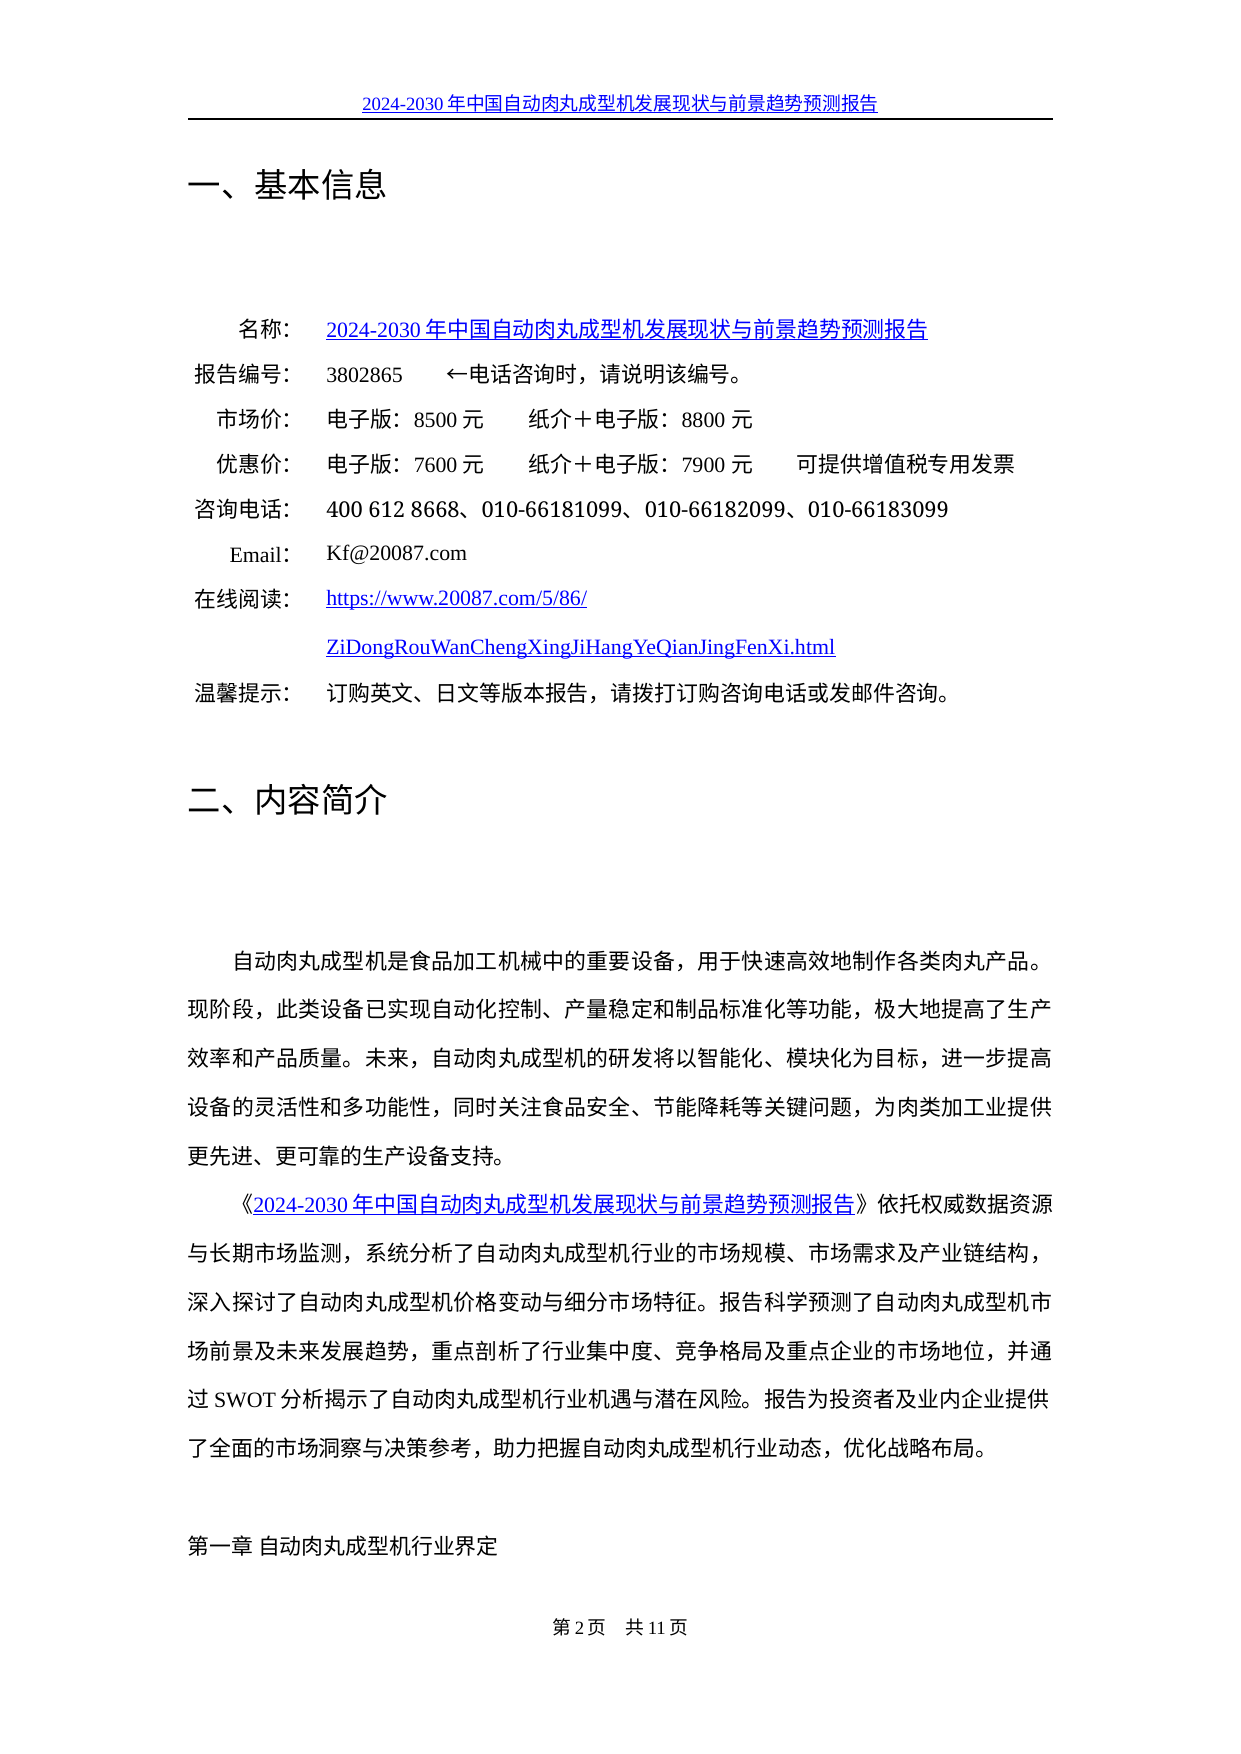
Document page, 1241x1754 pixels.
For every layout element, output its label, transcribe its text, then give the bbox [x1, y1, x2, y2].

table_cell 报告编号： [167, 357, 315, 402]
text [187, 943, 1053, 1561]
title 二、内容简介 [187, 766, 1053, 831]
table_cell Kf@20087.com [315, 537, 1073, 582]
table_cell 订购英文、日文等版本报告，请拨打订购咨询电话或发邮件咨询。 [315, 675, 1073, 720]
table_cell 市场价： [167, 402, 315, 447]
table_cell 400 612 8668、010-66181099、010-66182099、010-66183099 [315, 492, 1073, 537]
table_cell Email： [167, 537, 315, 582]
table_header 名称： [167, 312, 315, 357]
table_cell 温馨提示： [167, 675, 315, 720]
table_cell 3802865 ←电话咨询时，请说明该编号。 [315, 357, 1073, 402]
table_cell 电子版：7600 元 纸介＋电子版：7900 元 可提供增值税专用发票 [315, 447, 1073, 492]
table_cell [315, 582, 1073, 675]
table_cell 在线阅读： [167, 582, 315, 675]
table_header 2024-2030年中国自动肉丸成型机发展现状与前景趋势预测报告 [315, 312, 1073, 357]
title 一、基本信息 [187, 150, 1053, 215]
table_cell 优惠价： [167, 447, 315, 492]
table_cell 电子版：8500 元 纸介＋电子版：8800 元 [315, 402, 1073, 447]
table_cell 咨询电话： [167, 492, 315, 537]
